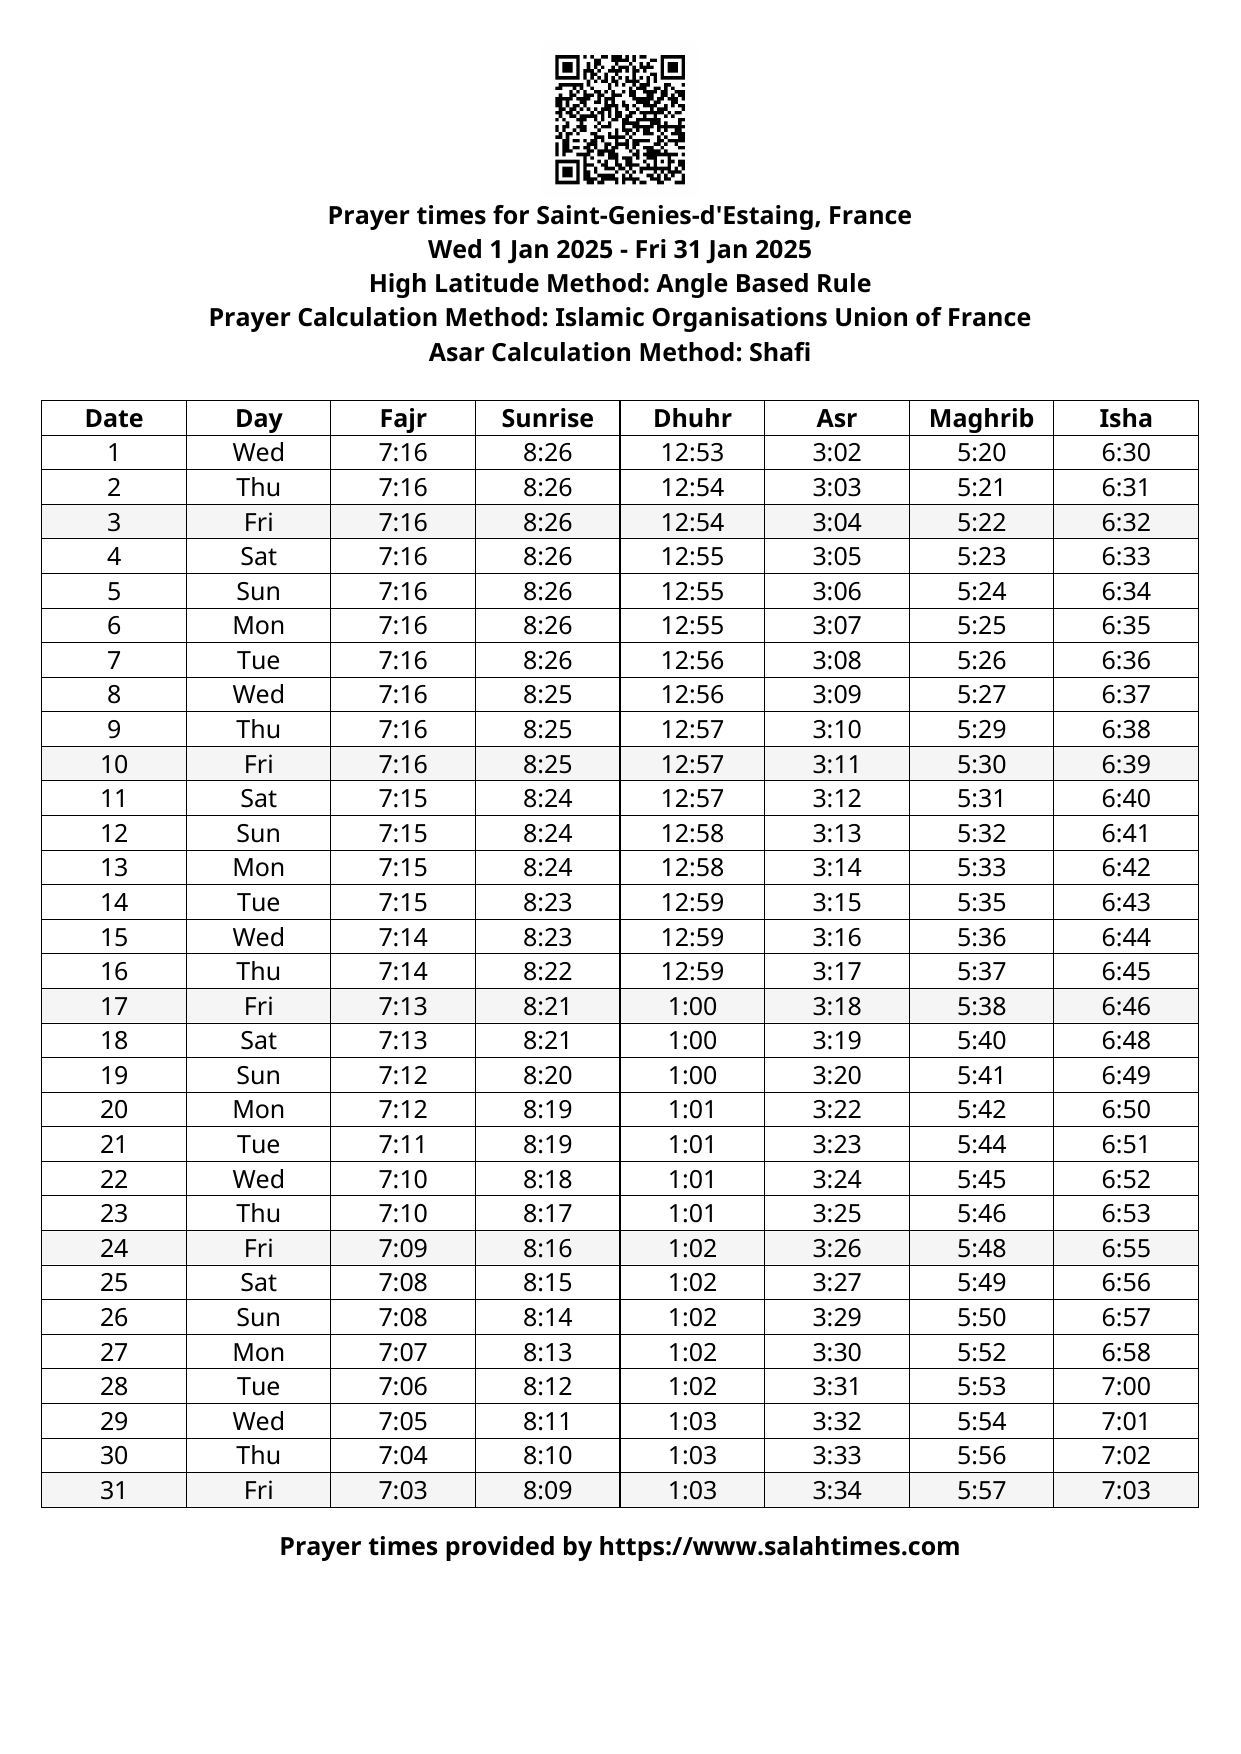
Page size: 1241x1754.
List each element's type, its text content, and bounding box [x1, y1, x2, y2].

table_cell 5:36 [910, 920, 1053, 953]
table_cell 7:00 [1054, 1369, 1198, 1403]
table_cell Fri [187, 747, 330, 780]
table_cell 12:57 [621, 747, 764, 780]
table_cell 6:34 [1054, 574, 1198, 607]
table_cell 3:25 [765, 1196, 909, 1230]
table_cell 7:04 [331, 1439, 475, 1472]
table_cell 7:16 [331, 574, 475, 607]
table_cell Fri [187, 989, 330, 1022]
table_cell 29 [42, 1404, 186, 1437]
table_cell 5:38 [910, 989, 1053, 1022]
table_cell 1:01 [621, 1093, 764, 1126]
table_cell 12:55 [621, 609, 764, 642]
table_cell 20 [42, 1093, 186, 1126]
table_cell 3:29 [765, 1300, 909, 1334]
table_cell 1:01 [621, 1127, 764, 1161]
table_cell 12:56 [621, 678, 764, 711]
table_cell 6:43 [1054, 885, 1198, 919]
table_cell 7:14 [331, 920, 475, 953]
table_header Date [42, 401, 186, 434]
table_cell 23 [42, 1196, 186, 1230]
table_cell 12:55 [621, 539, 764, 573]
table_cell 3:22 [765, 1093, 909, 1126]
table_cell 8:12 [476, 1369, 619, 1403]
table_cell 3:17 [765, 954, 909, 988]
table_cell 8:26 [476, 574, 619, 607]
table_cell 12:56 [621, 643, 764, 677]
table_cell 6:48 [1054, 1024, 1198, 1057]
table_cell 3:32 [765, 1404, 909, 1437]
table_cell 8:19 [476, 1093, 619, 1126]
table_cell 3:31 [765, 1369, 909, 1403]
table_cell Fri [187, 1231, 330, 1264]
table_cell 6:44 [1054, 920, 1198, 953]
table_header Isha [1054, 401, 1198, 434]
table_cell 7:16 [331, 505, 475, 538]
table_cell 8:21 [476, 1024, 619, 1057]
table_cell Sun [187, 1058, 330, 1092]
table_cell 5:32 [910, 816, 1053, 849]
table_cell 7:16 [331, 436, 475, 469]
table_cell 3:16 [765, 920, 909, 953]
table_cell 6:32 [1054, 505, 1198, 538]
table_cell 8:09 [476, 1473, 619, 1507]
table_cell 6:50 [1054, 1093, 1198, 1126]
table_cell 6:51 [1054, 1127, 1198, 1161]
table_cell 15 [42, 920, 186, 953]
table_cell 3 [42, 505, 186, 538]
table_cell 7:07 [331, 1335, 475, 1368]
table_cell 8:14 [476, 1300, 619, 1334]
table_cell Fri [187, 505, 330, 538]
table_cell 12:54 [621, 470, 764, 504]
table_cell Sat [187, 539, 330, 573]
table_cell 1:03 [621, 1404, 764, 1437]
table_cell 8:16 [476, 1231, 619, 1264]
table_cell 18 [42, 1024, 186, 1057]
table_cell 6:45 [1054, 954, 1198, 988]
table_cell 12:57 [621, 712, 764, 746]
table_cell 3:27 [765, 1266, 909, 1299]
table_cell Tue [187, 1369, 330, 1403]
table_cell 7:16 [331, 678, 475, 711]
table_cell 22 [42, 1162, 186, 1195]
table_cell 6:40 [1054, 781, 1198, 815]
table_cell 6:39 [1054, 747, 1198, 780]
table_cell 6:58 [1054, 1335, 1198, 1368]
table_cell 3:04 [765, 505, 909, 538]
table_cell 5:22 [910, 505, 1053, 538]
table_cell 1 [42, 436, 186, 469]
table_cell 6:56 [1054, 1266, 1198, 1299]
table_cell 12:55 [621, 574, 764, 607]
table_cell 2 [42, 470, 186, 504]
table_cell 12 [42, 816, 186, 849]
table_cell 6:38 [1054, 712, 1198, 746]
table_cell 3:18 [765, 989, 909, 1022]
table_cell 12:58 [621, 851, 764, 884]
table_cell 8:26 [476, 643, 619, 677]
table_cell 19 [42, 1058, 186, 1092]
table_cell 12:59 [621, 954, 764, 988]
table_cell 7 [42, 643, 186, 677]
table_cell 3:34 [765, 1473, 909, 1507]
table_cell 3:10 [765, 712, 909, 746]
table_cell Sun [187, 574, 330, 607]
table_cell 1:02 [621, 1266, 764, 1299]
table_cell 7:14 [331, 954, 475, 988]
table_cell 3:14 [765, 851, 909, 884]
table_cell 1:01 [621, 1162, 764, 1195]
text Prayer Calculation Method: Islamic Organisations Union of France [42, 300, 1198, 334]
table_cell 3:24 [765, 1162, 909, 1195]
table_cell 7:15 [331, 851, 475, 884]
table_cell 8:11 [476, 1404, 619, 1437]
table_cell Wed [187, 1162, 330, 1195]
table_cell 6:42 [1054, 851, 1198, 884]
table_cell 7:06 [331, 1369, 475, 1403]
table_cell 6:46 [1054, 989, 1198, 1022]
table_cell 7:12 [331, 1058, 475, 1092]
table_cell 3:33 [765, 1439, 909, 1472]
table_cell 1:00 [621, 1024, 764, 1057]
table_cell 3:08 [765, 643, 909, 677]
table_header Maghrib [910, 401, 1053, 434]
table_cell Mon [187, 609, 330, 642]
table_cell 7:08 [331, 1300, 475, 1334]
table_cell 8:13 [476, 1335, 619, 1368]
table_cell 8:24 [476, 851, 619, 884]
table_cell Wed [187, 678, 330, 711]
table_cell 6:49 [1054, 1058, 1198, 1092]
table_cell 8:15 [476, 1266, 619, 1299]
table_cell 6:41 [1054, 816, 1198, 849]
table_cell 26 [42, 1300, 186, 1334]
text Prayer times for Saint-Genies-d'Estaing, France [42, 198, 1198, 232]
table_cell 7:16 [331, 643, 475, 677]
table_cell Sun [187, 1300, 330, 1334]
table_cell 5:57 [910, 1473, 1053, 1507]
table_cell Wed [187, 920, 330, 953]
table_cell 6:31 [1054, 470, 1198, 504]
table_cell 5:30 [910, 747, 1053, 780]
text High Latitude Method: Angle Based Rule [42, 266, 1198, 300]
table_cell 5:46 [910, 1196, 1053, 1230]
table_cell Sat [187, 1266, 330, 1299]
table_cell 12:54 [621, 505, 764, 538]
table_cell 5:26 [910, 643, 1053, 677]
table_cell Fri [187, 1473, 330, 1507]
table_cell 3:23 [765, 1127, 909, 1161]
table_cell 7:03 [1054, 1473, 1198, 1507]
table_cell 5:56 [910, 1439, 1053, 1472]
table_cell 7:05 [331, 1404, 475, 1437]
table_cell 7:01 [1054, 1404, 1198, 1437]
table_cell 10 [42, 747, 186, 780]
table_cell 5:25 [910, 609, 1053, 642]
table_cell 6:57 [1054, 1300, 1198, 1334]
table_header Dhuhr [621, 401, 764, 434]
table_cell 5:27 [910, 678, 1053, 711]
table_cell 8:18 [476, 1162, 619, 1195]
table_cell 1:02 [621, 1369, 764, 1403]
table_cell 7:16 [331, 609, 475, 642]
table_cell 3:19 [765, 1024, 909, 1057]
table_cell 12:59 [621, 885, 764, 919]
table_cell 3:20 [765, 1058, 909, 1092]
table_cell 6:55 [1054, 1231, 1198, 1264]
table_cell 5:49 [910, 1266, 1053, 1299]
text Asar Calculation Method: Shafi [42, 334, 1198, 368]
table_cell 8:25 [476, 747, 619, 780]
table_cell 8:26 [476, 436, 619, 469]
table_cell 5:50 [910, 1300, 1053, 1334]
table_cell 1:00 [621, 989, 764, 1022]
table_cell 12:57 [621, 781, 764, 815]
table_cell 5:33 [910, 851, 1053, 884]
table_header Fajr [331, 401, 475, 434]
table_cell 5:41 [910, 1058, 1053, 1092]
table_cell Thu [187, 712, 330, 746]
table_cell 7:10 [331, 1162, 475, 1195]
table_cell Mon [187, 1093, 330, 1126]
table_cell 8 [42, 678, 186, 711]
table_cell 6:53 [1054, 1196, 1198, 1230]
table_cell 31 [42, 1473, 186, 1507]
table_cell 6:52 [1054, 1162, 1198, 1195]
table_cell Tue [187, 885, 330, 919]
table_cell 7:15 [331, 885, 475, 919]
table_cell 1:00 [621, 1058, 764, 1092]
table_cell 8:10 [476, 1439, 619, 1472]
table_cell 4 [42, 539, 186, 573]
table_cell 7:16 [331, 747, 475, 780]
table_cell 6:36 [1054, 643, 1198, 677]
table_cell Thu [187, 954, 330, 988]
table_cell 8:23 [476, 920, 619, 953]
table_cell 8:19 [476, 1127, 619, 1161]
table_cell 9 [42, 712, 186, 746]
table_cell 30 [42, 1439, 186, 1472]
table_cell 6:33 [1054, 539, 1198, 573]
table_cell Sat [187, 781, 330, 815]
table_cell 28 [42, 1369, 186, 1403]
text Prayer times provided by https://www.salahtimes.com [42, 1528, 1198, 1563]
table_cell 3:26 [765, 1231, 909, 1264]
table_cell 5:42 [910, 1093, 1053, 1126]
table_cell 12:59 [621, 920, 764, 953]
table_cell 7:16 [331, 539, 475, 573]
table_cell 6:35 [1054, 609, 1198, 642]
table_cell Thu [187, 470, 330, 504]
table_cell 5:29 [910, 712, 1053, 746]
table_cell 21 [42, 1127, 186, 1161]
table_cell 5:54 [910, 1404, 1053, 1437]
table_cell 7:15 [331, 816, 475, 849]
table_cell 24 [42, 1231, 186, 1264]
table_cell 5:35 [910, 885, 1053, 919]
table_cell 16 [42, 954, 186, 988]
table_cell 7:12 [331, 1093, 475, 1126]
table_cell 7:16 [331, 712, 475, 746]
table_cell 8:23 [476, 885, 619, 919]
table_cell 8:24 [476, 781, 619, 815]
table_cell 3:15 [765, 885, 909, 919]
table_cell 7:15 [331, 781, 475, 815]
text Wed 1 Jan 2025 - Fri 31 Jan 2025 [42, 232, 1198, 266]
table_cell 5:24 [910, 574, 1053, 607]
table_cell 7:09 [331, 1231, 475, 1264]
table_cell 8:22 [476, 954, 619, 988]
table_cell 5 [42, 574, 186, 607]
table_cell Wed [187, 436, 330, 469]
table_header Asr [765, 401, 909, 434]
table_cell Sat [187, 1024, 330, 1057]
table_cell 7:11 [331, 1127, 475, 1161]
table_cell 1:02 [621, 1300, 764, 1334]
table_cell 8:21 [476, 989, 619, 1022]
table_cell 5:20 [910, 436, 1053, 469]
table_cell 8:17 [476, 1196, 619, 1230]
table_cell 25 [42, 1266, 186, 1299]
table_cell 1:03 [621, 1473, 764, 1507]
table_cell 8:26 [476, 609, 619, 642]
table_cell 13 [42, 851, 186, 884]
table_cell 5:21 [910, 470, 1053, 504]
table_cell 7:03 [331, 1473, 475, 1507]
table_cell Mon [187, 1335, 330, 1368]
table_cell 3:12 [765, 781, 909, 815]
table_cell 3:02 [765, 436, 909, 469]
table_cell 3:30 [765, 1335, 909, 1368]
table_header Sunrise [476, 401, 619, 434]
table_cell 7:08 [331, 1266, 475, 1299]
table_cell 7:13 [331, 989, 475, 1022]
table_cell 8:26 [476, 505, 619, 538]
table_cell 12:58 [621, 816, 764, 849]
table_cell 27 [42, 1335, 186, 1368]
table_cell 14 [42, 885, 186, 919]
table_cell Mon [187, 851, 330, 884]
table_cell 6 [42, 609, 186, 642]
table_cell 1:02 [621, 1231, 764, 1264]
table_cell Tue [187, 1127, 330, 1161]
table_cell 7:13 [331, 1024, 475, 1057]
table_cell 8:26 [476, 539, 619, 573]
table_cell 3:06 [765, 574, 909, 607]
table_cell 5:23 [910, 539, 1053, 573]
table_cell 3:07 [765, 609, 909, 642]
table_cell 8:26 [476, 470, 619, 504]
table_cell 5:52 [910, 1335, 1053, 1368]
table_header Day [187, 401, 330, 434]
table_cell 6:30 [1054, 436, 1198, 469]
table_cell 8:20 [476, 1058, 619, 1092]
table_cell 7:10 [331, 1196, 475, 1230]
table_cell 3:11 [765, 747, 909, 780]
table_cell 1:03 [621, 1439, 764, 1472]
table_cell 6:37 [1054, 678, 1198, 711]
table_cell 5:44 [910, 1127, 1053, 1161]
table_cell Tue [187, 643, 330, 677]
table_cell 8:24 [476, 816, 619, 849]
table_cell 3:03 [765, 470, 909, 504]
table_cell 7:16 [331, 470, 475, 504]
table_cell Sun [187, 816, 330, 849]
table_cell 17 [42, 989, 186, 1022]
table_cell 5:45 [910, 1162, 1053, 1195]
table_cell 5:37 [910, 954, 1053, 988]
table_cell 5:40 [910, 1024, 1053, 1057]
table_cell Thu [187, 1439, 330, 1472]
table_cell 5:48 [910, 1231, 1053, 1264]
table_cell 8:25 [476, 678, 619, 711]
table_cell 7:02 [1054, 1439, 1198, 1472]
table_cell Wed [187, 1404, 330, 1437]
table_cell 8:25 [476, 712, 619, 746]
table_cell 12:53 [621, 436, 764, 469]
table_cell 11 [42, 781, 186, 815]
table_cell 1:02 [621, 1335, 764, 1368]
table_cell 5:31 [910, 781, 1053, 815]
table_cell 3:09 [765, 678, 909, 711]
table_cell 1:01 [621, 1196, 764, 1230]
table_cell Thu [187, 1196, 330, 1230]
table_cell 3:13 [765, 816, 909, 849]
table_cell 5:53 [910, 1369, 1053, 1403]
table_cell 3:05 [765, 539, 909, 573]
picture [542, 41, 699, 198]
